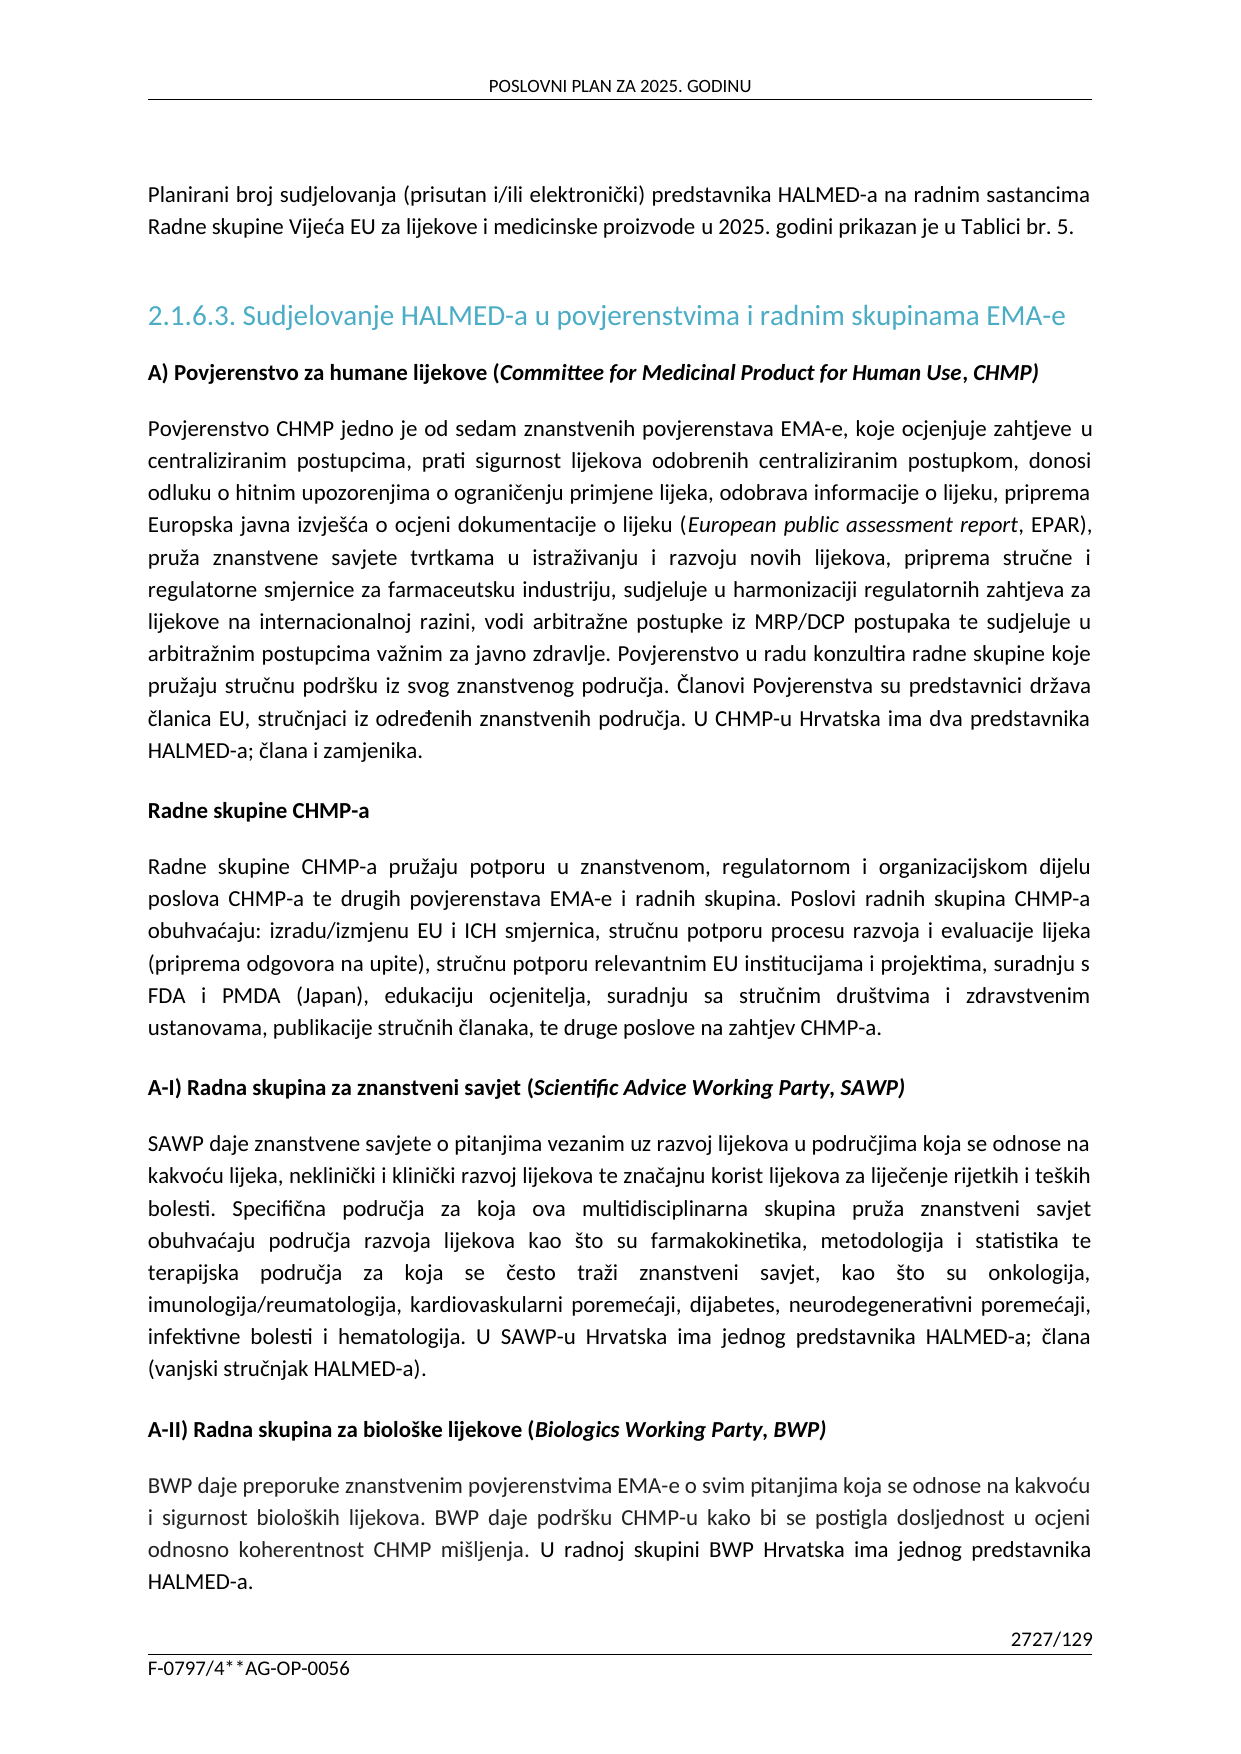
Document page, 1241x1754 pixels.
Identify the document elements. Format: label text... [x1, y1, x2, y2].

text SAWP daje znanstvene savjete o pitanjima vezanim uz razvoj lijekova u područjima koja se odnose na kakvoću lijeka, neklinički i klinički razvoj lijekova te značajnu korist lijekova za liječenje rijetkih i teških bolesti. Specifična područja za koja ova multidisciplinarna skupina pruža znanstveni savjet obuhvaćaju područja razvoja lijekova kao što su farmakokinetika, metodologija i statistika te terapijska područja za koja se često traži znanstveni savjet, kao što su onkologija, imunologija/reumatologija, kardiovaskularni poremećaji, dijabetes, neurodegenerativni poremećaji, infektivne bolesti i hematologija. U SAWP-u Hrvatska ima jednog predstavnika HALMED-a; člana (vanjski stručnjak HALMED-a). [148, 1129, 1092, 1383]
subtitle 2.1.6.3. Sudjelovanje HALMED-a u povjerenstvima i radnim skupinama EMA-e [148, 297, 1092, 333]
text BWP daje preporuke znanstvenim povjerenstvima EMA-e o svim pitanjima koja se odnose na kakvoću i sigurnost bioloških lijekova. BWP daje podršku CHMP-u kako bi se postigla dosljednost u ocjeni odnosno koherentnost CHMP mišljenja. U radnoj skupini BWP Hrvatska ima jednog predstavnika HALMED-a. [148, 1471, 1092, 1595]
text A) Povjerenstvo za humane lijekove (Committee for Medicinal Product for Human Use, CHMP) [148, 358, 1092, 386]
text Povjerenstvo CHMP jedno je od sedam znanstvenih povjerenstava EMA-e, koje ocjenjuje zahtjeve u centraliziranim postupcima, prati sigurnost lijekova odobrenih centraliziranim postupkom, donosi odluku o hitnim upozorenjima o ograničenju primjene lijeka, odobrava informacije o lijeku, priprema Europska javna izvješća o ocjeni dokumentacije o lijeku (European public assessment report, EPAR), pruža znanstvene savjete tvrtkama u istraživanju i razvoju novih lijekova, priprema stručne i regulatorne smjernice za farmaceutsku industriju, sudjeluje u harmonizaciji regulatornih zahtjeva za lijekove na internacionalnoj razini, vodi arbitražne postupke iz MRP/DCP postupaka te sudjeluje u arbitražnim postupcima važnim za javno zdravlje. Povjerenstvo u radu konzultira radne skupine koje pružaju stručnu podršku iz svog znanstvenog područja. Članovi Povjerenstva su predstavnici država članica EU, stručnjaci iz određenih znanstvenih područja. U CHMP-u Hrvatska ima dva predstavnika HALMED-a; člana i zamjenika. [148, 414, 1092, 764]
text Radne skupine CHMP-a pružaju potporu u znanstvenom, regulatornom i organizacijskom dijelu poslova CHMP-a te drugih povjerenstava EMA-e i radnih skupina. Poslovi radnih skupina CHMP-a obuhvaćaju: izradu/izmjenu EU i ICH smjernica, stručnu potporu procesu razvoja i evaluacije lijeka (priprema odgovora na upite), stručnu potporu relevantnim EU institucijama i projektima, suradnju s FDA i PMDA (Japan), edukaciju ocjenitelja, suradnju sa stručnim društvima i zdravstvenim ustanovama, publikacije stručnih članaka, te druge poslove na zahtjev CHMP-a. [148, 852, 1092, 1041]
text A-II) Radna skupina za biološke lijekove (Biologics Working Party, BWP) [148, 1415, 1092, 1443]
text Radne skupine CHMP-a [148, 796, 1092, 824]
text A-I) Radna skupina za znanstveni savjet (Scientific Advice Working Party, SAWP) [148, 1073, 1092, 1101]
text Planirani broj sudjelovanja (prisutan i/ili elektronički) predstavnika HALMED-a na radnim sastancima Radne skupine Vijeća EU za lijekove i medicinske proizvode u 2025. godini prikazan je u Tablici br. 5. [148, 180, 1092, 240]
